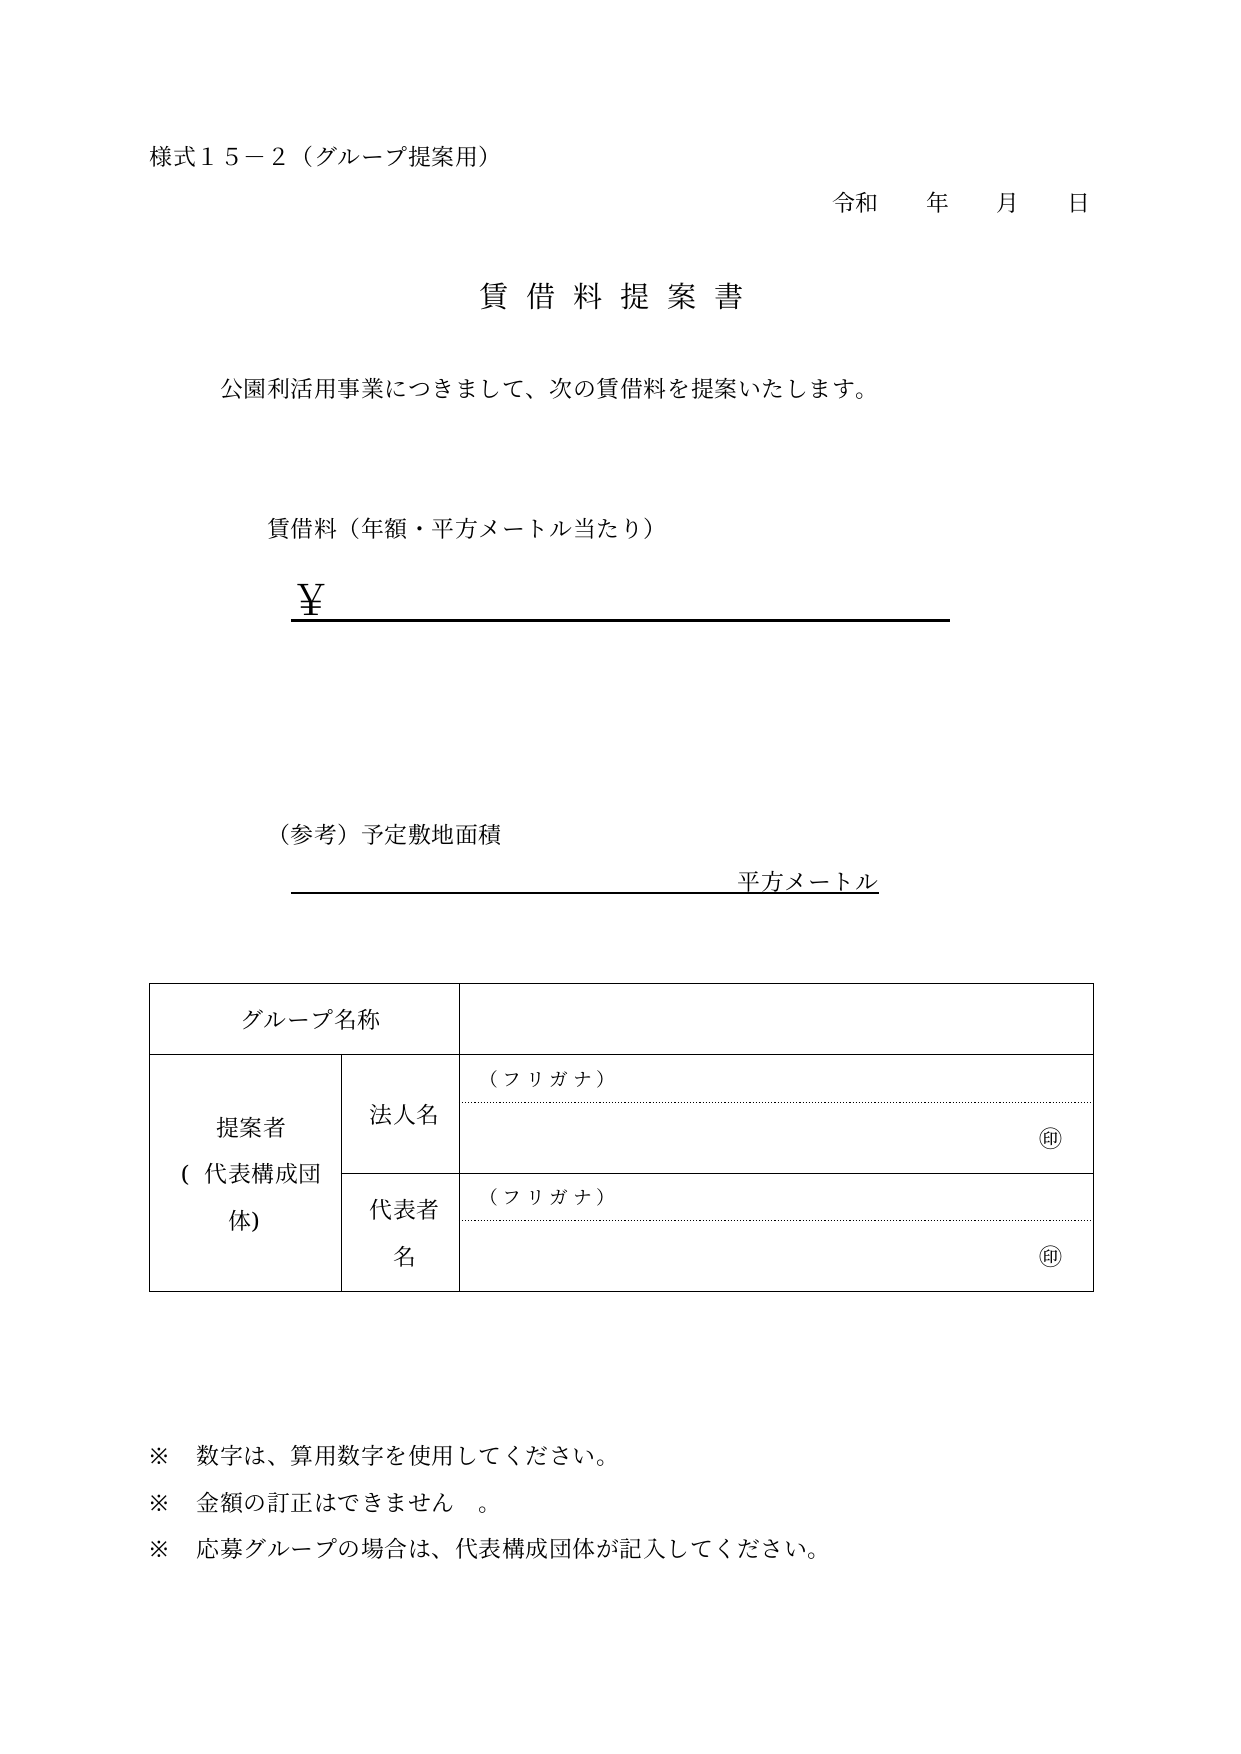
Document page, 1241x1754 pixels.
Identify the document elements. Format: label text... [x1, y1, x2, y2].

table_cell （フリガナ） [460, 1055, 1093, 1102]
table_header [460, 984, 1093, 1054]
text 賃借料（年額・平方メートル当たり） [244, 504, 1091, 551]
text 令和 年 月 日 [149, 178, 1091, 225]
table_cell [460, 1102, 1006, 1172]
text ※ 金額の訂正はできません。 [149, 1478, 1091, 1525]
text ※ 数字は、算用数字を使用してください。 [149, 1432, 1091, 1478]
text 賃借料提案書 [149, 272, 1091, 318]
table_cell [460, 1220, 1006, 1291]
table_header グループ名称 [150, 984, 459, 1054]
table_cell ㊞ [1006, 1102, 1093, 1172]
text 平方メートル [267, 857, 1091, 904]
text （参考）予定敷地面積 [244, 811, 1091, 857]
table_cell 提案者 (代表構成団体) [150, 1055, 341, 1291]
table_cell ㊞ [1006, 1220, 1093, 1291]
table_cell 法人名 [342, 1055, 459, 1172]
text ※ 応募グループの場合は、代表構成団体が記入してください。 [149, 1525, 1091, 1571]
table_cell 代表者名 [342, 1174, 459, 1291]
text 様式１５－２（グループ提案用） [149, 132, 1091, 178]
text 公園利活用事業につきまして、次の賃借料を提案いたします。 [173, 365, 1091, 411]
table_cell （フリガナ） [460, 1174, 1093, 1220]
text ￥ [267, 551, 1091, 644]
